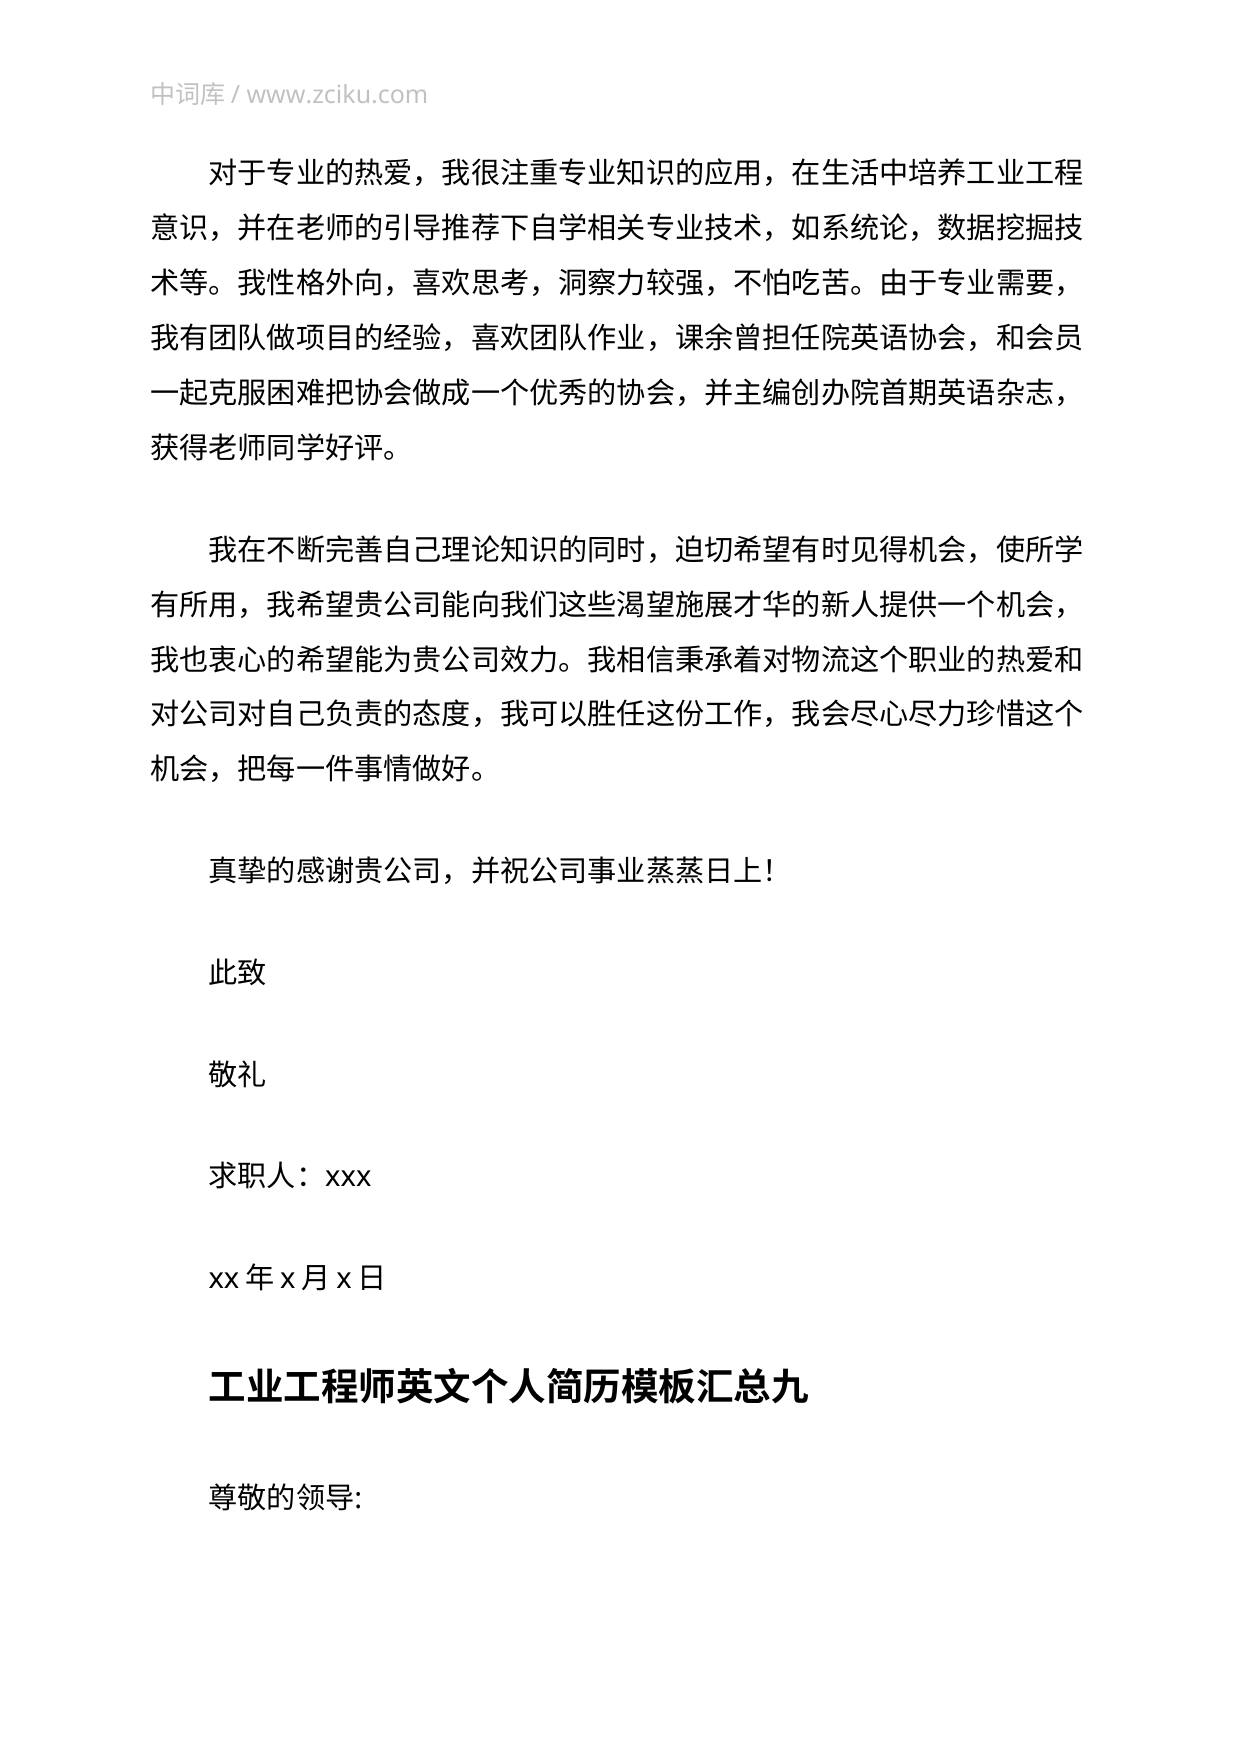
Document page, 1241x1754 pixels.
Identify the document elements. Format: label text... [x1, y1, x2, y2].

text xx年x月x日 [150, 1255, 1090, 1297]
text 对于专业的热爱，我很注重专业知识的应用，在生活中培养工业工程意识，并在老师的引导推荐下自学相关专业技术，如系统论，数据挖掘技术等。我性格外向，喜欢思考，洞察力较强，不怕吃苦。由于专业需要，我有团队做项目的经验，喜欢团队作业，课余曾担任院英语协会，和会员一起克服困难把协会做成一个优秀的协会，并主编创办院首期英语杂志，获得老师同学好评。 [150, 150, 1090, 467]
text 求职人：xxx [150, 1153, 1090, 1195]
text 工业工程师英文个人简历模板汇总九 [150, 1357, 1090, 1411]
text 我在不断完善自己理论知识的同时，迫切希望有时见得机会，使所学有所用，我希望贵公司能向我们这些渴望施展才华的新人提供一个机会，我也衷心的希望能为贵公司效力。我相信秉承着对物流这个职业的热爱和对公司对自己负责的态度，我可以胜任这份工作，我会尽心尽力珍惜这个机会，把每一件事情做好。 [150, 526, 1090, 788]
text 此致 [150, 949, 1090, 992]
text 尊敬的领导: [150, 1474, 1090, 1517]
text 敬礼 [150, 1051, 1090, 1093]
text 真挚的感谢贵公司，并祝公司事业蒸蒸日上！ [150, 848, 1090, 890]
